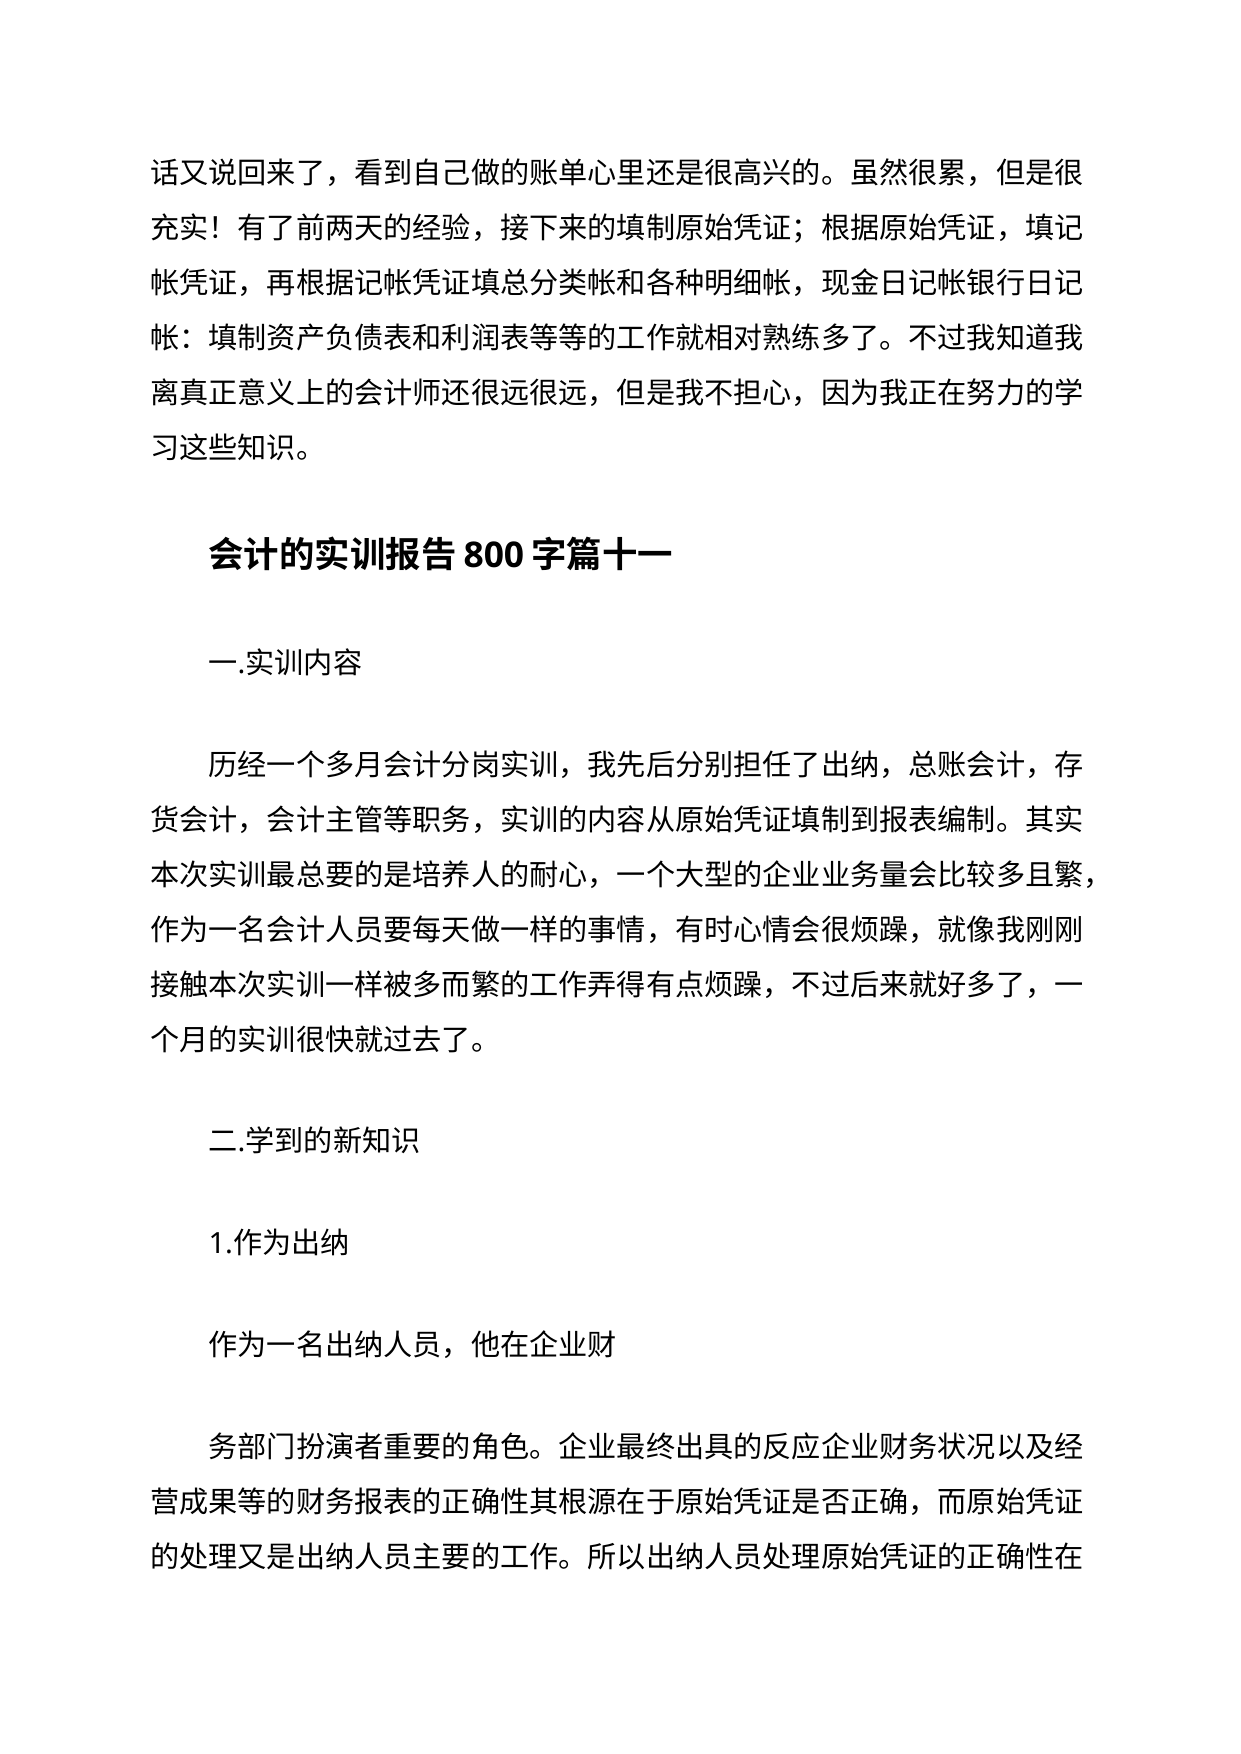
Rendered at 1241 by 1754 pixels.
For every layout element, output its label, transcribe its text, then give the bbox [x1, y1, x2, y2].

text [150, 150, 1090, 467]
text 1.作为出纳 [150, 1220, 1090, 1262]
text 历经一个多月会计分岗实训，我先后分别担任了出纳，总账会计，存货会计，会计主管等职务，实训的内容从原始凭证填制到报表编制。其实本次实训最总要的是培养人的耐心，一个大型的企业业务量会比较多且繁，作为一名会计人员要每天做一样的事情，有时心情会很烦躁，就像我刚刚接触本次实训一样被多而繁的工作弄得有点烦躁，不过后来就好多了，一个月的实训很快就过去了。 [150, 742, 1090, 1058]
text 会计的实训报告800字篇十一 [150, 526, 1090, 578]
text 作为一名出纳人员，他在企业财 [150, 1322, 1090, 1364]
text 一.实训内容 [150, 640, 1090, 682]
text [150, 1424, 1090, 1576]
text 二.学到的新知识 [150, 1118, 1090, 1160]
